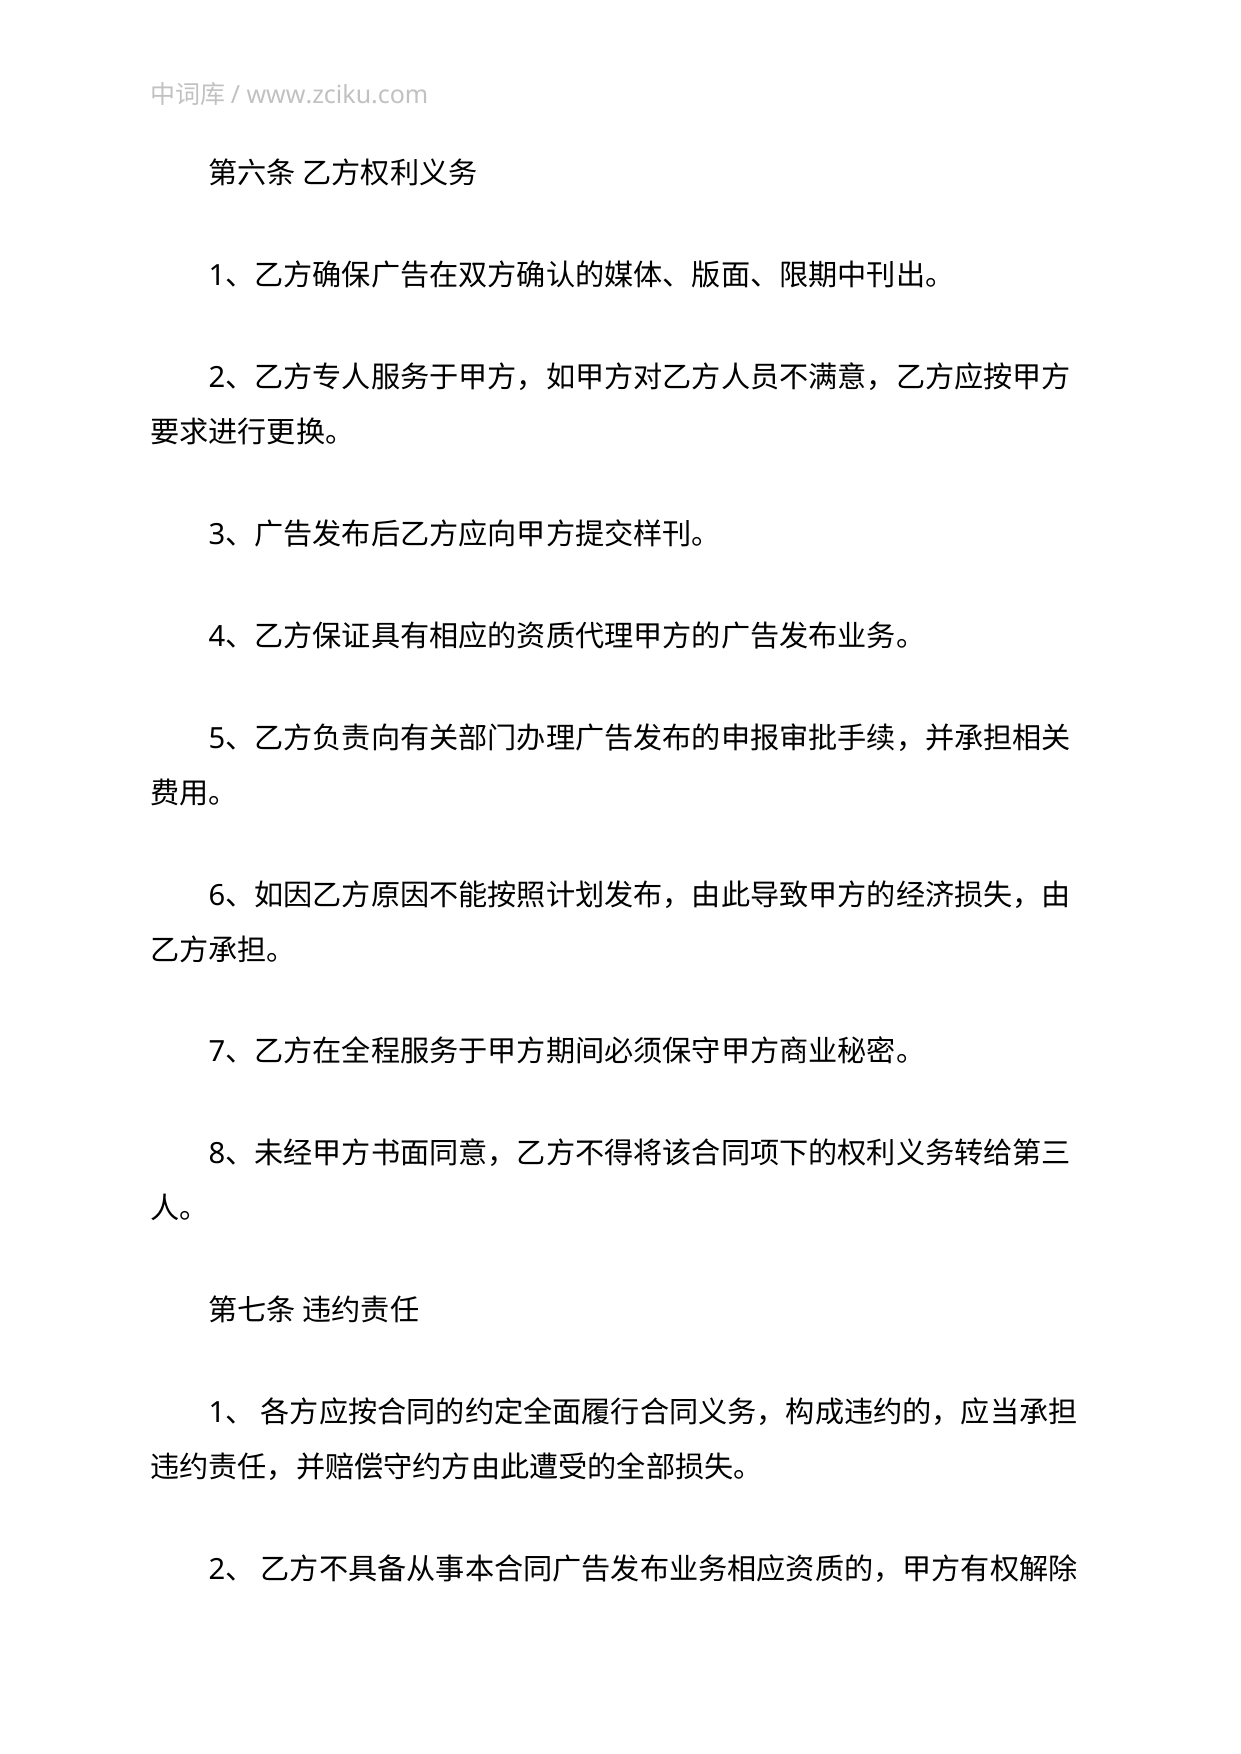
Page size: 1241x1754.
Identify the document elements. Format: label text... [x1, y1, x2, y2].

text 7、乙方在全程服务于甲方期间必须保守甲方商业秘密。 [150, 1028, 1090, 1070]
text 1、乙方确保广告在双方确认的媒体、版面、限期中刊出。 [150, 252, 1090, 294]
text 2、乙方专人服务于甲方，如甲方对乙方人员不满意，乙方应按甲方要求进行更换。 [150, 354, 1090, 451]
text 第七条 违约责任 [150, 1287, 1090, 1329]
text 5、乙方负责向有关部门办理广告发布的申报审批手续，并承担相关费用。 [150, 714, 1090, 812]
text 6、如因乙方原因不能按照计划发布，由此导致甲方的经济损失，由乙方承担。 [150, 871, 1090, 968]
text 4、乙方保证具有相应的资质代理甲方的广告发布业务。 [150, 612, 1090, 655]
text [150, 1545, 1090, 1588]
text 第六条 乙方权利义务 [150, 150, 1090, 192]
text 3、广告发布后乙方应向甲方提交样刊。 [150, 511, 1090, 553]
text 8、未经甲方书面同意，乙方不得将该合同项下的权利义务转给第三人。 [150, 1130, 1090, 1227]
text 1、 各方应按合同的约定全面履行合同义务，构成违约的，应当承担违约责任，并赔偿守约方由此遭受的全部损失。 [150, 1388, 1090, 1486]
